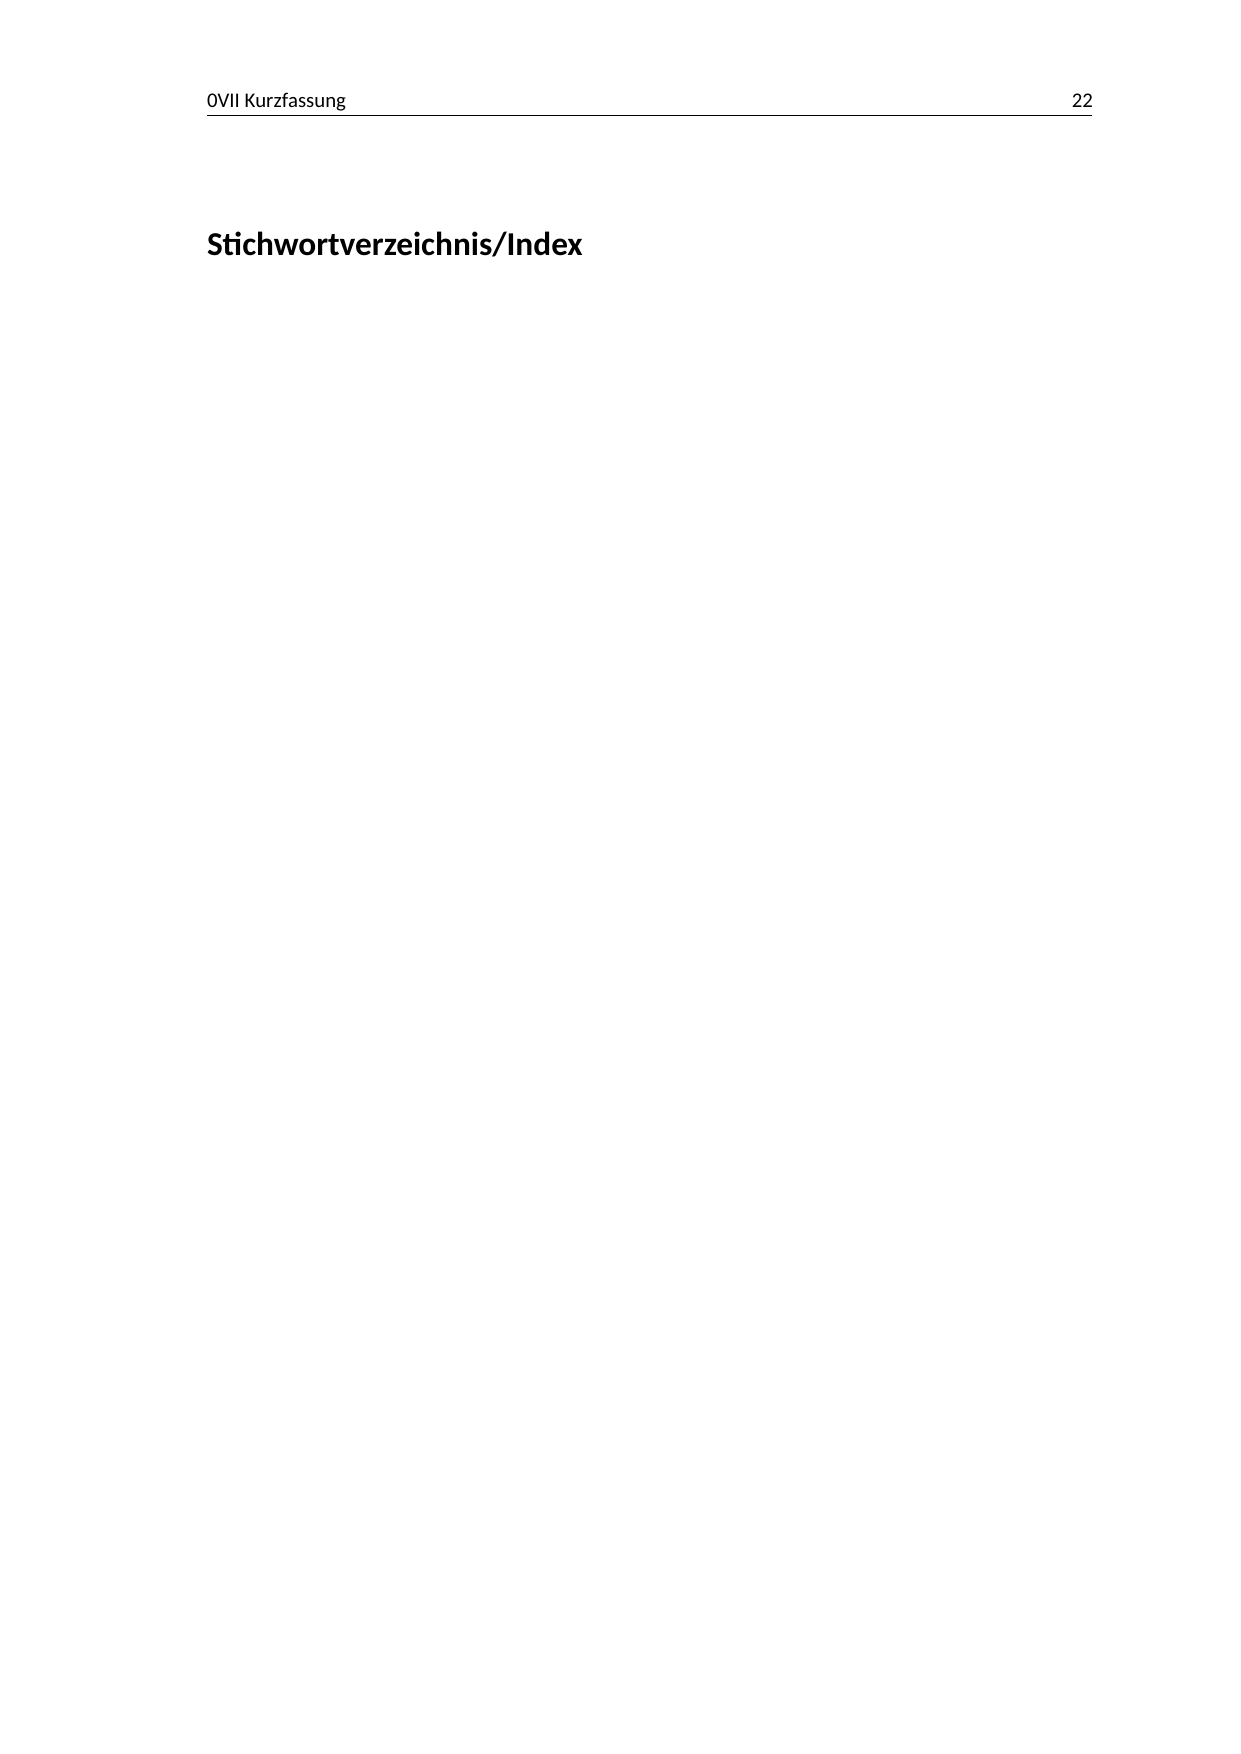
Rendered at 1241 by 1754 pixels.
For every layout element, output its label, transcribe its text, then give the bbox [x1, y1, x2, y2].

subtitle Stichwortverzeichnis/Index [207, 223, 1092, 263]
